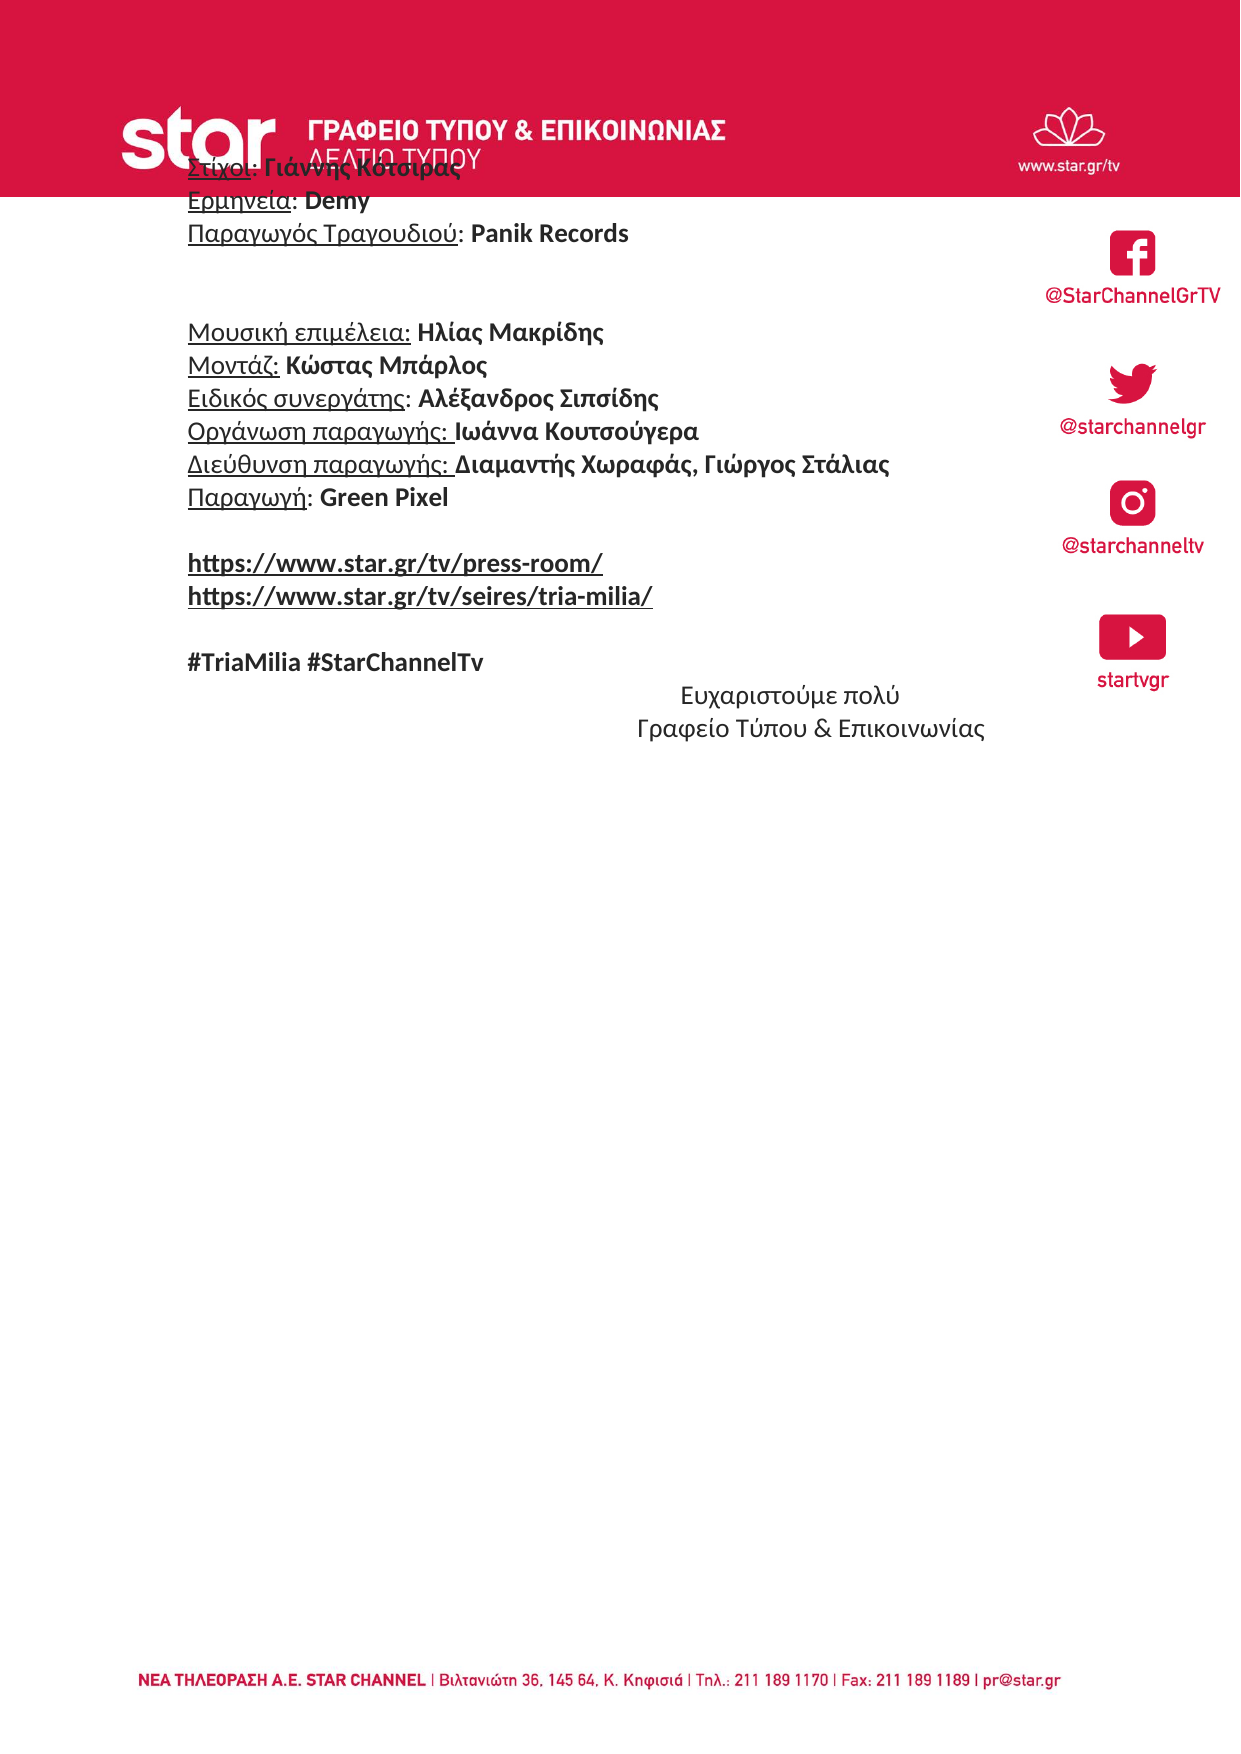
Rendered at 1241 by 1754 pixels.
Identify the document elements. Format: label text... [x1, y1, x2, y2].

text Οργάνωση παραγωγής: Ιωάννα Κουτσούγερα [187, 414, 1053, 447]
text Ειδικός συνεργάτης: Αλέξανδρος Σιπσίδης [187, 381, 1053, 414]
text Στίχοι: Γιάννης Κότσιρας [187, 150, 1053, 183]
text Ευχαριστούμε πολύ [187, 678, 1053, 711]
text Παραγωγή: Green Pixel [187, 480, 1053, 513]
text Παραγωγός Τραγουδιού: Panik Records [187, 216, 1053, 249]
text Διεύθυνση παραγωγής: Διαμαντής Χωραφάς, Γιώργος Στάλιας [187, 447, 1053, 480]
picture [0, 0, 1240, 1753]
text Μοντάζ: Κώστας Μπάρλος [187, 348, 1053, 381]
text https://www.star.gr/tv/seires/tria-milia/ [187, 579, 1053, 612]
text Ερμηνεία: Demy [187, 183, 1053, 216]
text https://www.star.gr/tv/press-room/ [187, 546, 1053, 579]
text #TriaMilia #StarChannelTv [187, 645, 1053, 678]
text Γραφείο Τύπου & Επικοινωνίας [187, 711, 1053, 744]
text Μουσική επιμέλεια: Ηλίας Μακρίδης [187, 315, 1053, 348]
